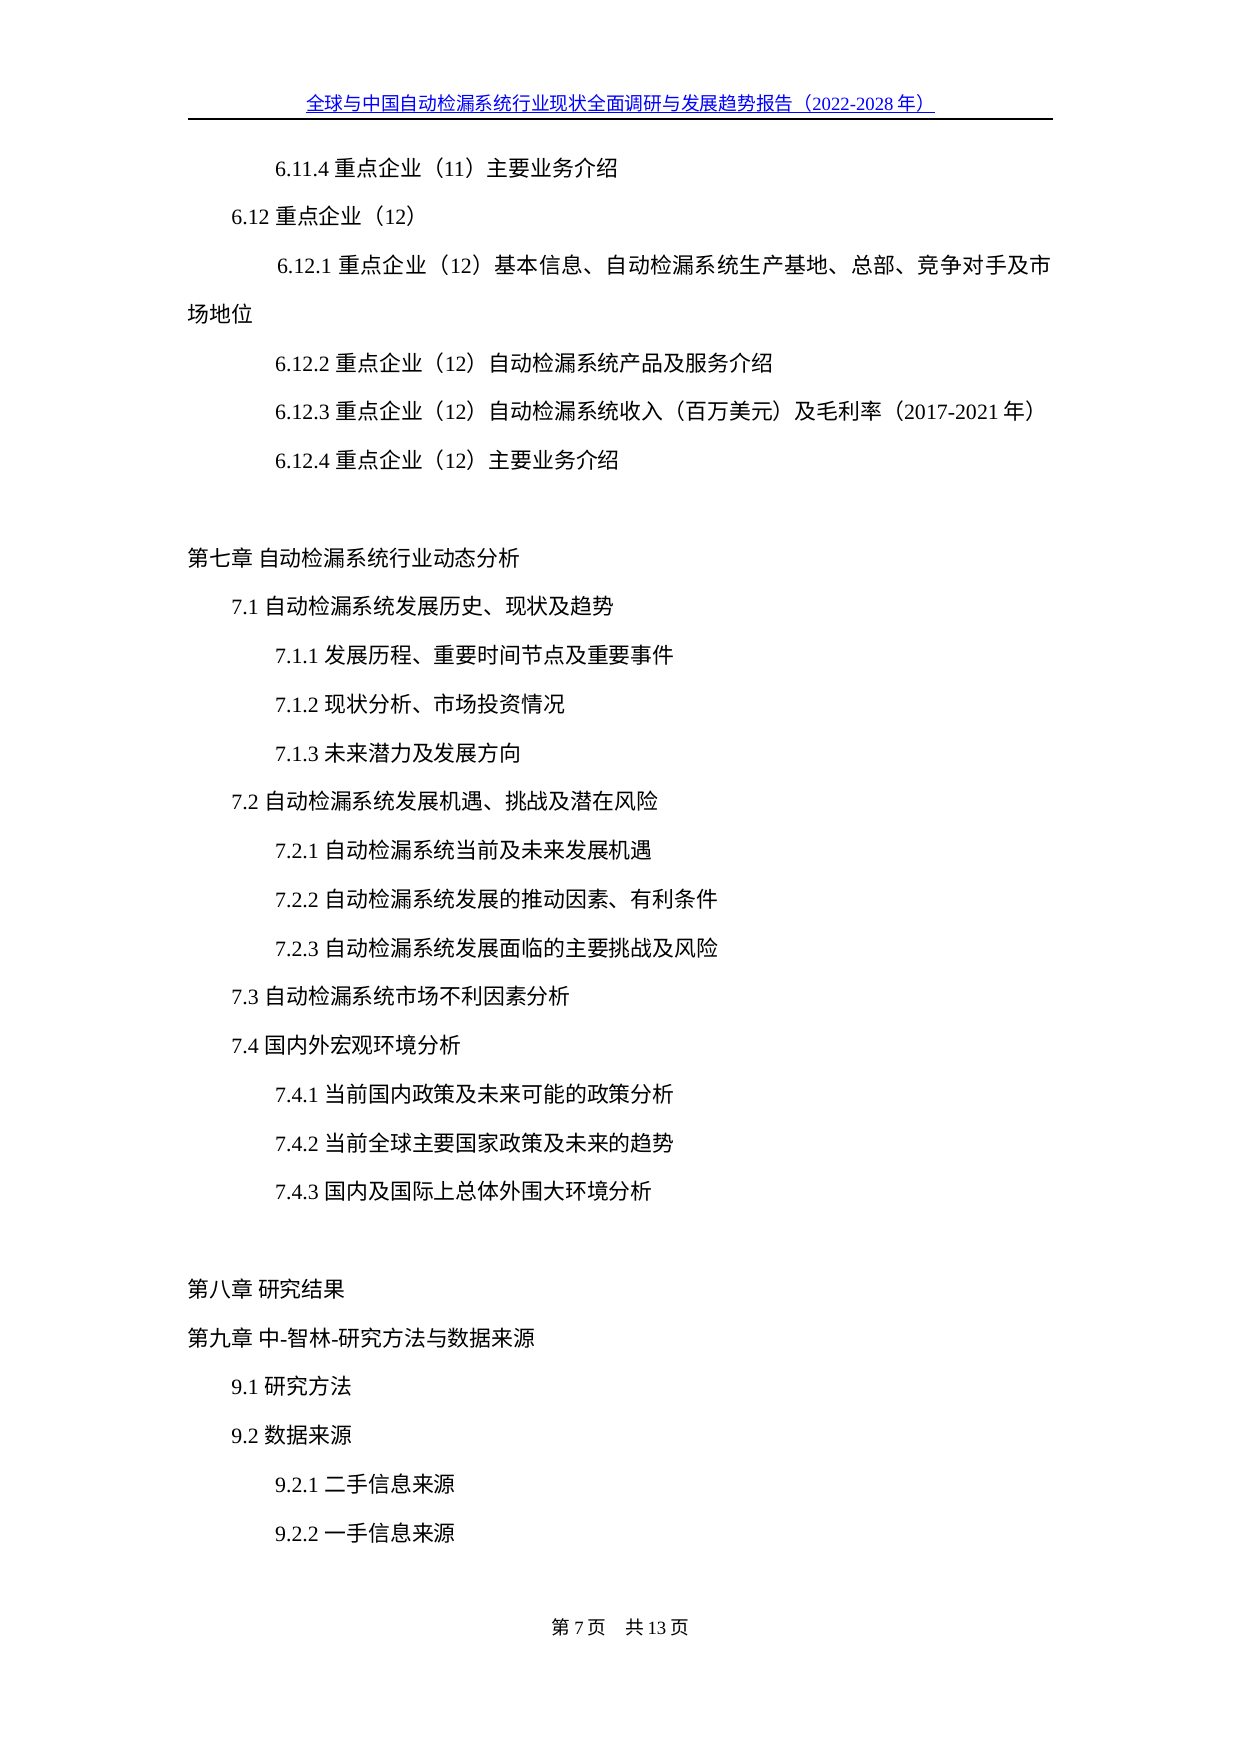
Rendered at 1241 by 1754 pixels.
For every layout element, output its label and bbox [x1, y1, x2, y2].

text [187, 150, 1053, 1548]
